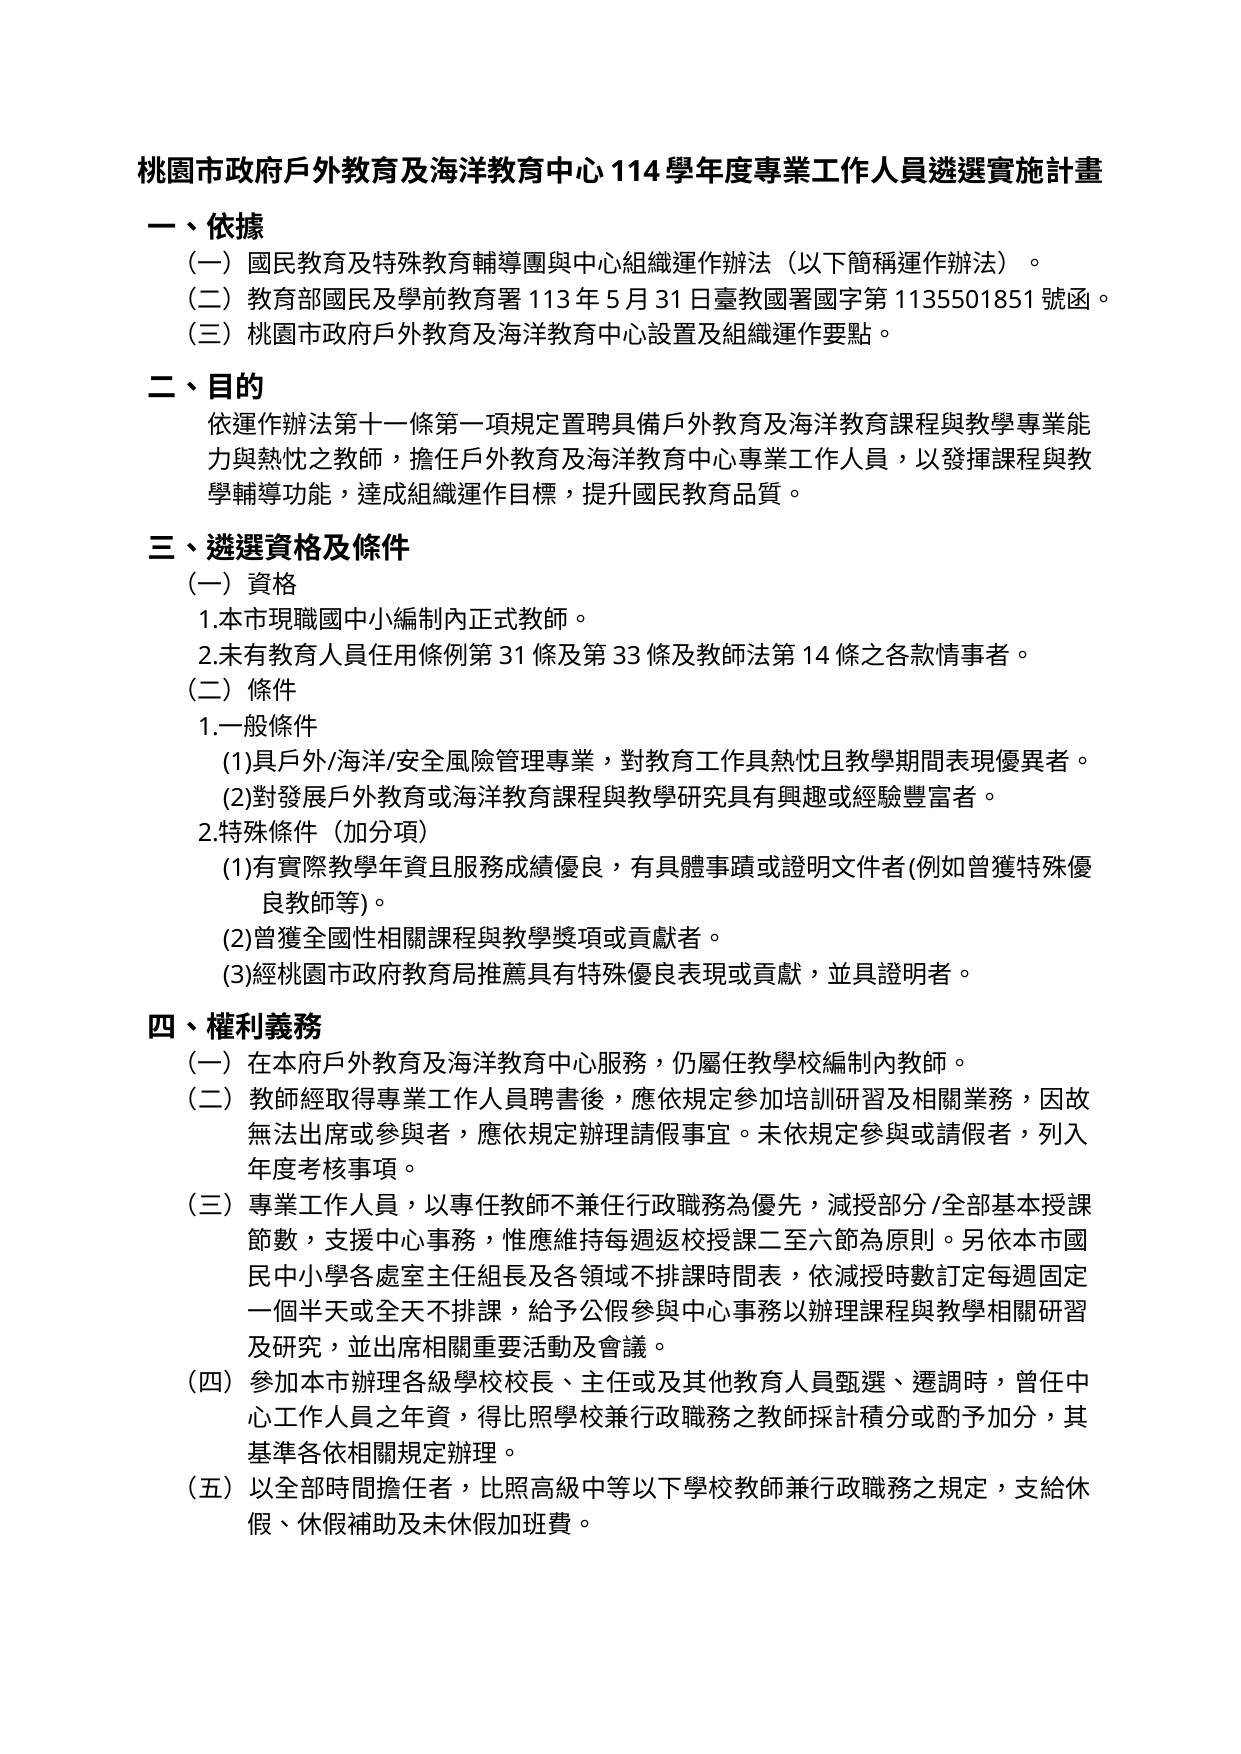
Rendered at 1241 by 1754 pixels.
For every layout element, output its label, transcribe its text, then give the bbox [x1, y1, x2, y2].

text （二）條件 [173, 671, 1092, 707]
text （一）國民教育及特殊教育輔導團與中心組織運作辦法（以下簡稱運作辦法）。 [173, 244, 1092, 280]
text (2)曾獲全國性相關課程與教學獎項或貢獻者。 [223, 919, 1092, 955]
text （一）資格 [173, 565, 1092, 601]
text （四）參加本市辦理各級學校校長、主任或及其他教育人員甄選、遷調時，曾任中心工作人員之年資，得比照學校兼行政職務之教師採計積分或酌予加分，其基準各依相關規定辦理。 [173, 1363, 1092, 1469]
text 2.特殊條件（加分項） [198, 813, 1092, 848]
text (1)有實際教學年資且服務成績優良，有具體事蹟或證明文件者(例如曾獲特殊優良教師等)。 [223, 848, 1092, 919]
text （三）桃園市政府戶外教育及海洋教育中心設置及組織運作要點。 [173, 315, 1092, 351]
text 四、權利義務 [148, 1009, 1092, 1044]
text (1)具戶外/海洋/安全風險管理專業，對教育工作具熱忱且教學期間表現優異者。 [223, 742, 1092, 778]
text （二）教師經取得專業工作人員聘書後，應依規定參加培訓研習及相關業務，因故無法出席或參與者，應依規定辦理請假事宜。未依規定參與或請假者，列入年度考核事項。 [173, 1080, 1092, 1186]
text （五）以全部時間擔任者，比照高級中等以下學校教師兼行政職務之規定，支給休假、休假補助及未休假加班費。 [173, 1469, 1092, 1540]
text 一、依據 [148, 209, 1092, 244]
text 二、目的 [148, 369, 1092, 405]
text 依運作辦法第十一條第一項規定置聘具備戶外教育及海洋教育課程與教學專業能力與熱忱之教師，擔任戶外教育及海洋教育中心專業工作人員，以發揮課程與教學輔導功能，達成組織運作目標，提升國民教育品質。 [207, 405, 1092, 511]
text 桃園市政府戶外教育及海洋教育中心114學年度專業工作人員遴選實施計畫 [123, 148, 1117, 190]
text （二）教育部國民及學前教育署113年5月31日臺教國署國字第1135501851號函。 [173, 280, 1092, 315]
text （三）專業工作人員，以專任教師不兼任行政職務為優先，減授部分/全部基本授課節數，支援中心事務，惟應維持每週返校授課二至六節為原則。另依本市國民中小學各處室主任組長及各領域不排課時間表，依減授時數訂定每週固定一個半天或全天不排課，給予公假參與中心事務以辦理課程與教學相關研習及研究，並出席相關重要活動及會議。 [173, 1186, 1092, 1363]
text 1.一般條件 [198, 707, 1092, 742]
text (2)對發展戶外教育或海洋教育課程與教學研究具有興趣或經驗豐富者。 [223, 778, 1092, 813]
text 2.未有教育人員任用條例第31條及第33條及教師法第14條之各款情事者。 [198, 636, 1092, 671]
text 1.本市現職國中小編制內正式教師。 [198, 601, 1092, 636]
text 三、遴選資格及條件 [148, 530, 1092, 565]
text (3)經桃園市政府教育局推薦具有特殊優良表現或貢獻，並具證明者。 [223, 955, 1092, 990]
text （一）在本府戶外教育及海洋教育中心服務，仍屬任教學校編制內教師。 [173, 1044, 1092, 1080]
